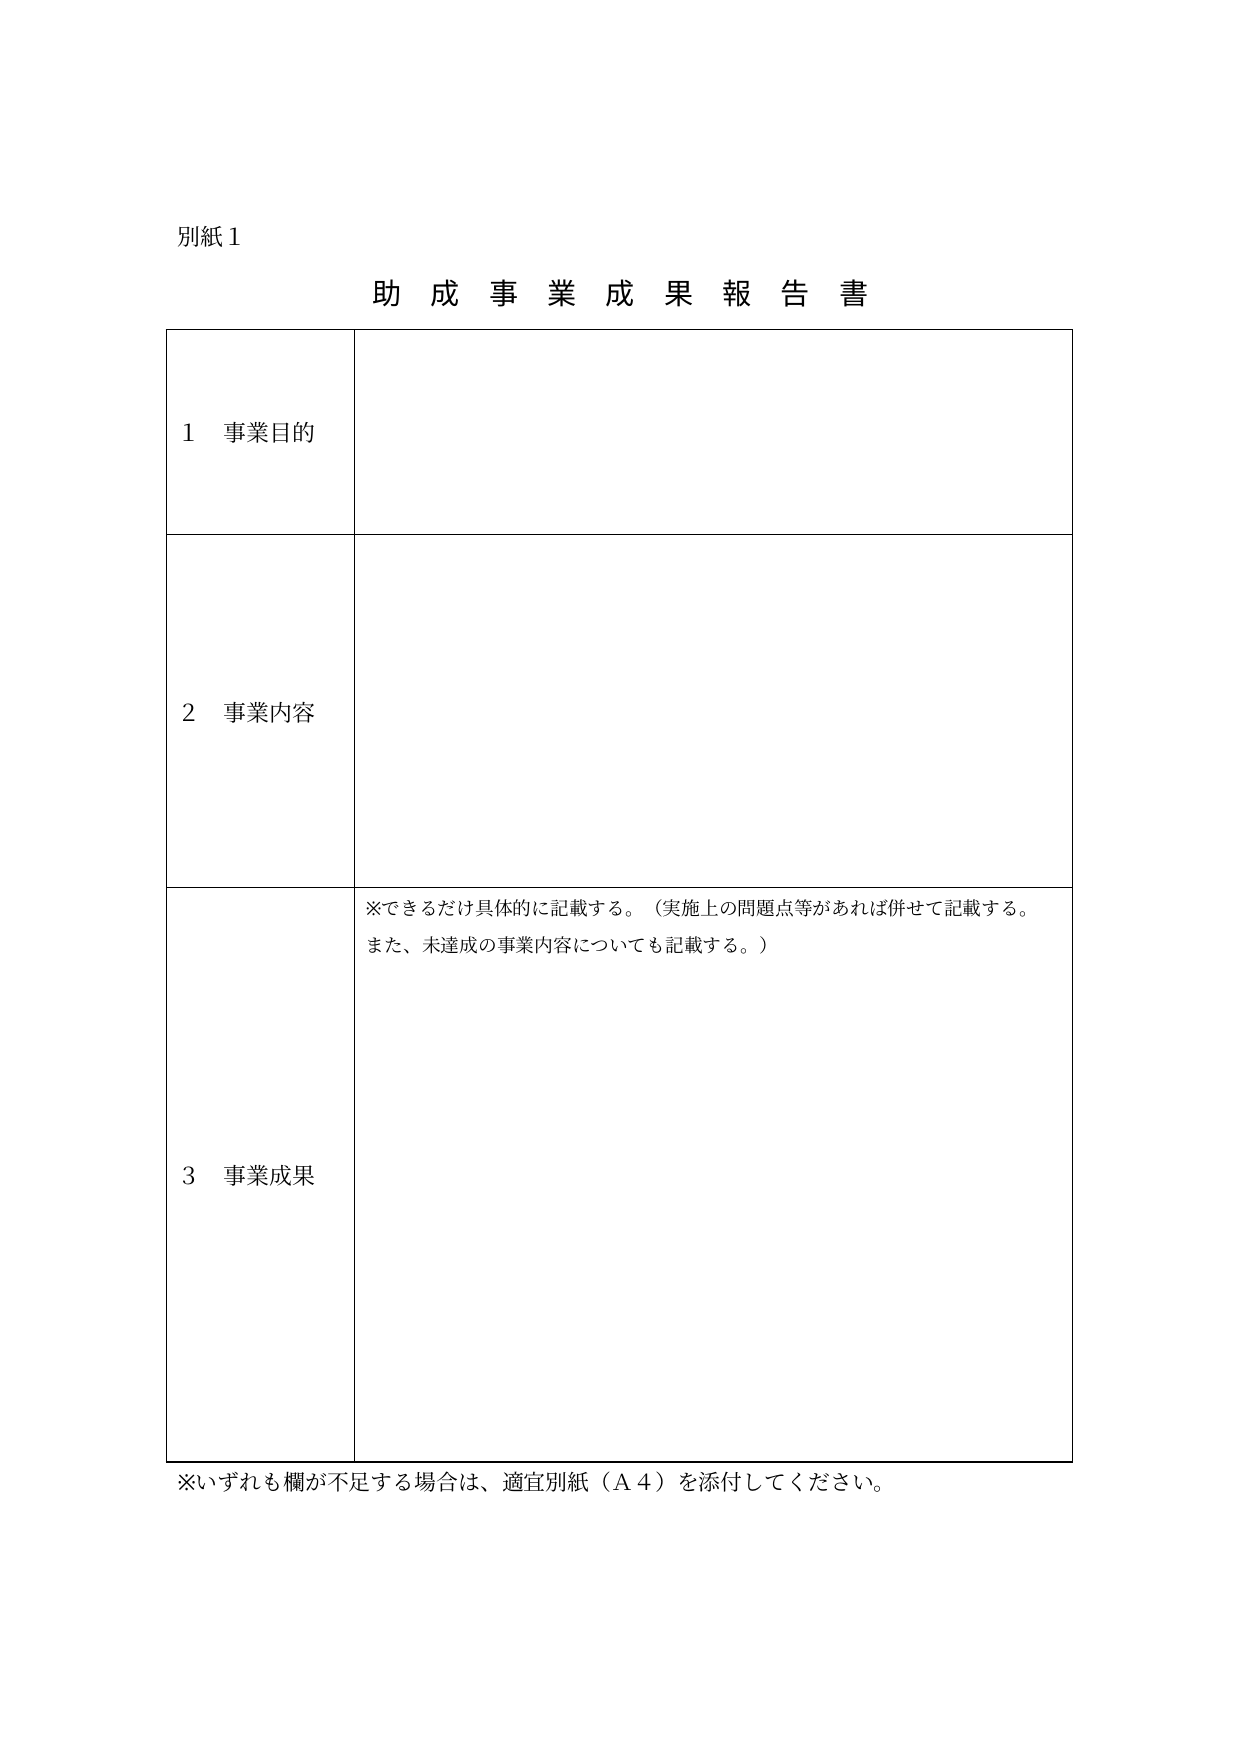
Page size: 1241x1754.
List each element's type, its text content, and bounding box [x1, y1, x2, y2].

table_cell ２ 事業内容 [167, 535, 354, 887]
table_cell ３ 事業成果 [167, 888, 354, 1461]
table_cell [355, 535, 1072, 887]
text 助 成 事 業 成 果 報 告 書 [177, 254, 1063, 329]
table_header [355, 330, 1072, 534]
table_cell ※できるだけ具体的に記載する。（実施上の問題点等があれば併せて記載する。 また、未達成の事業内容についても記載する。） [355, 888, 1072, 1461]
table_header １ 事業目的 [167, 330, 354, 534]
text ※いずれも欄が不足する場合は、適宜別紙（Ａ４）を添付してください。 [177, 1463, 1063, 1500]
text 別紙１ [177, 217, 1063, 254]
